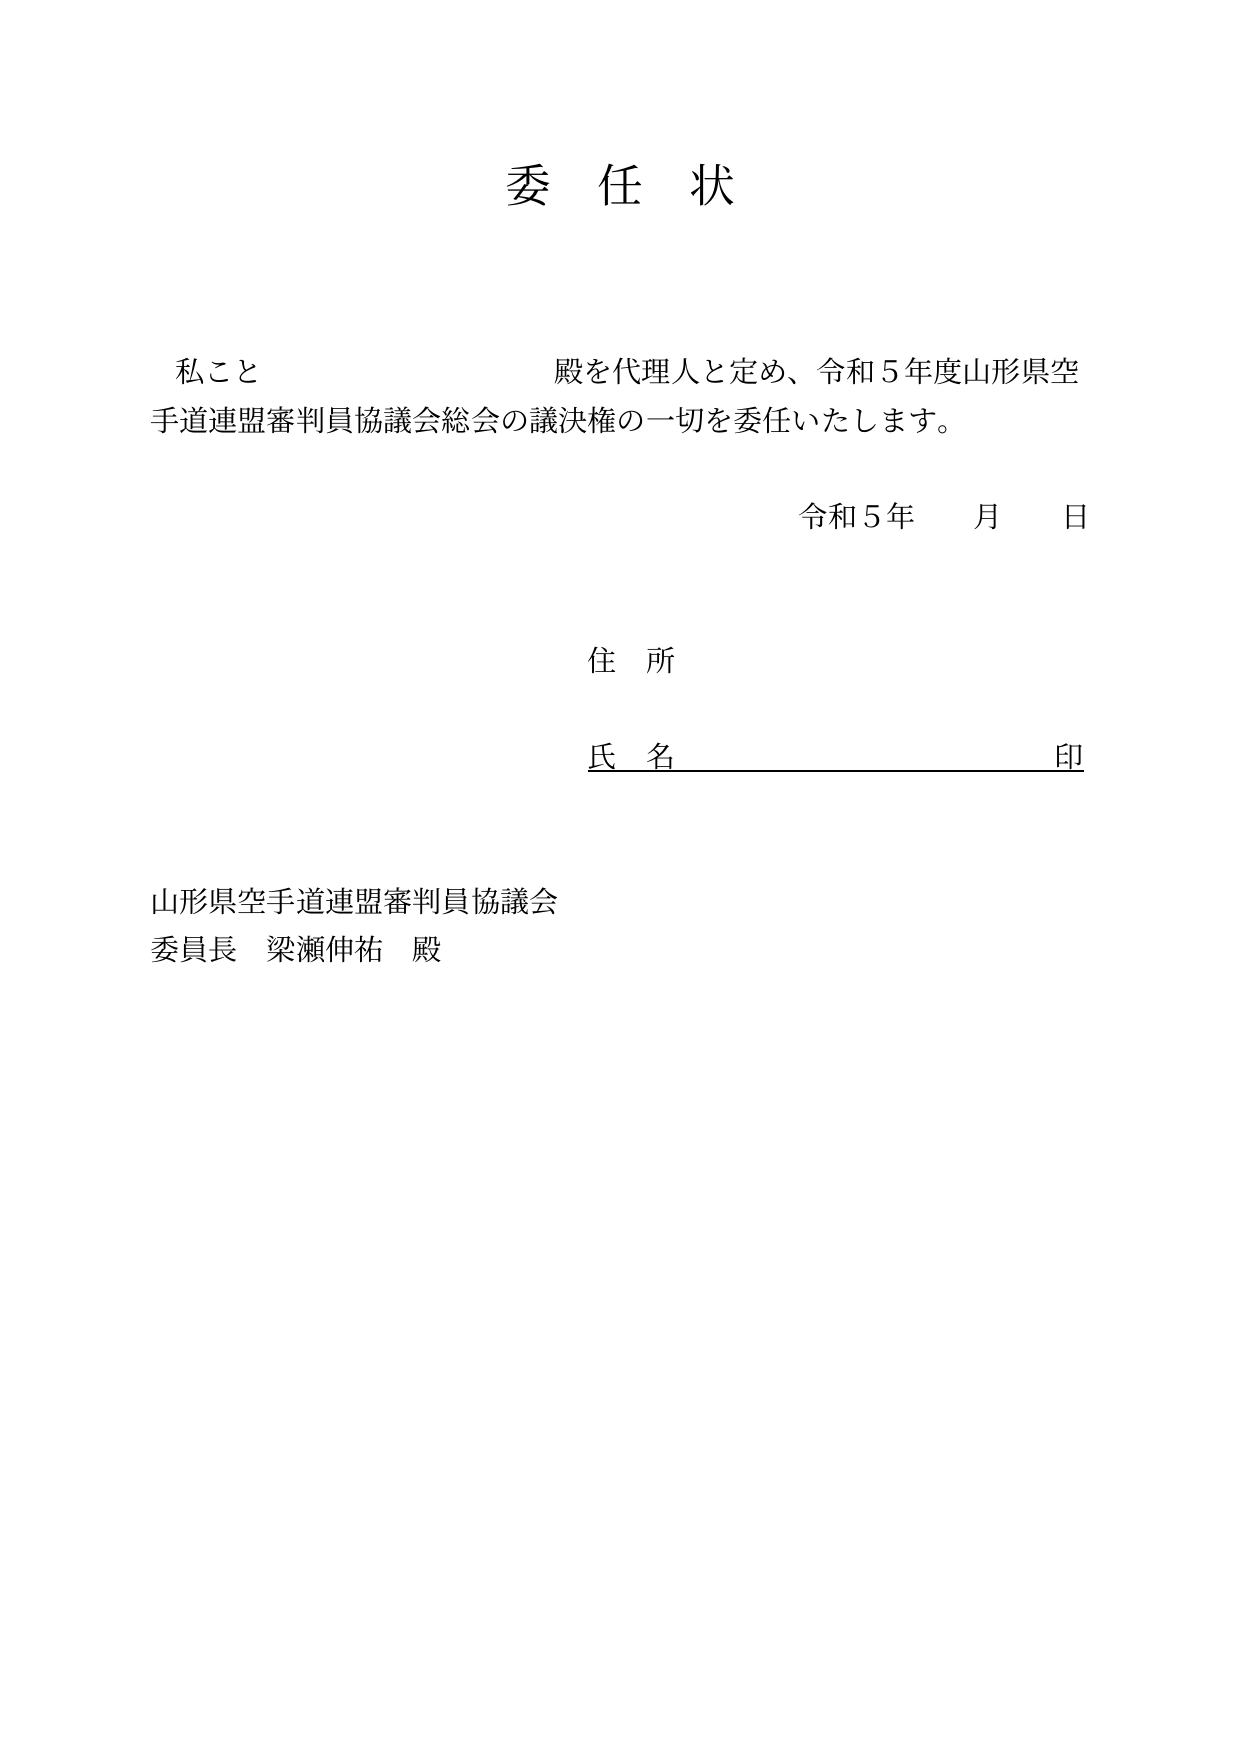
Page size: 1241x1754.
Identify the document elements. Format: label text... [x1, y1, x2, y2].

text 委員長 梁瀬伸祐 殿 [150, 927, 1090, 969]
text 委 任 状 [150, 150, 1090, 216]
text 私こと 殿を代理人と定め、令和５年度山形県空手道連盟審判員協議会総会の議決権の一切を委任いたします。 [150, 349, 1090, 439]
text 住 所 [150, 638, 1090, 680]
text 氏 名 印 [150, 734, 1090, 776]
text 山形県空手道連盟審判員協議会 [150, 879, 1090, 921]
text 令和５年 月 日 [150, 494, 1090, 536]
